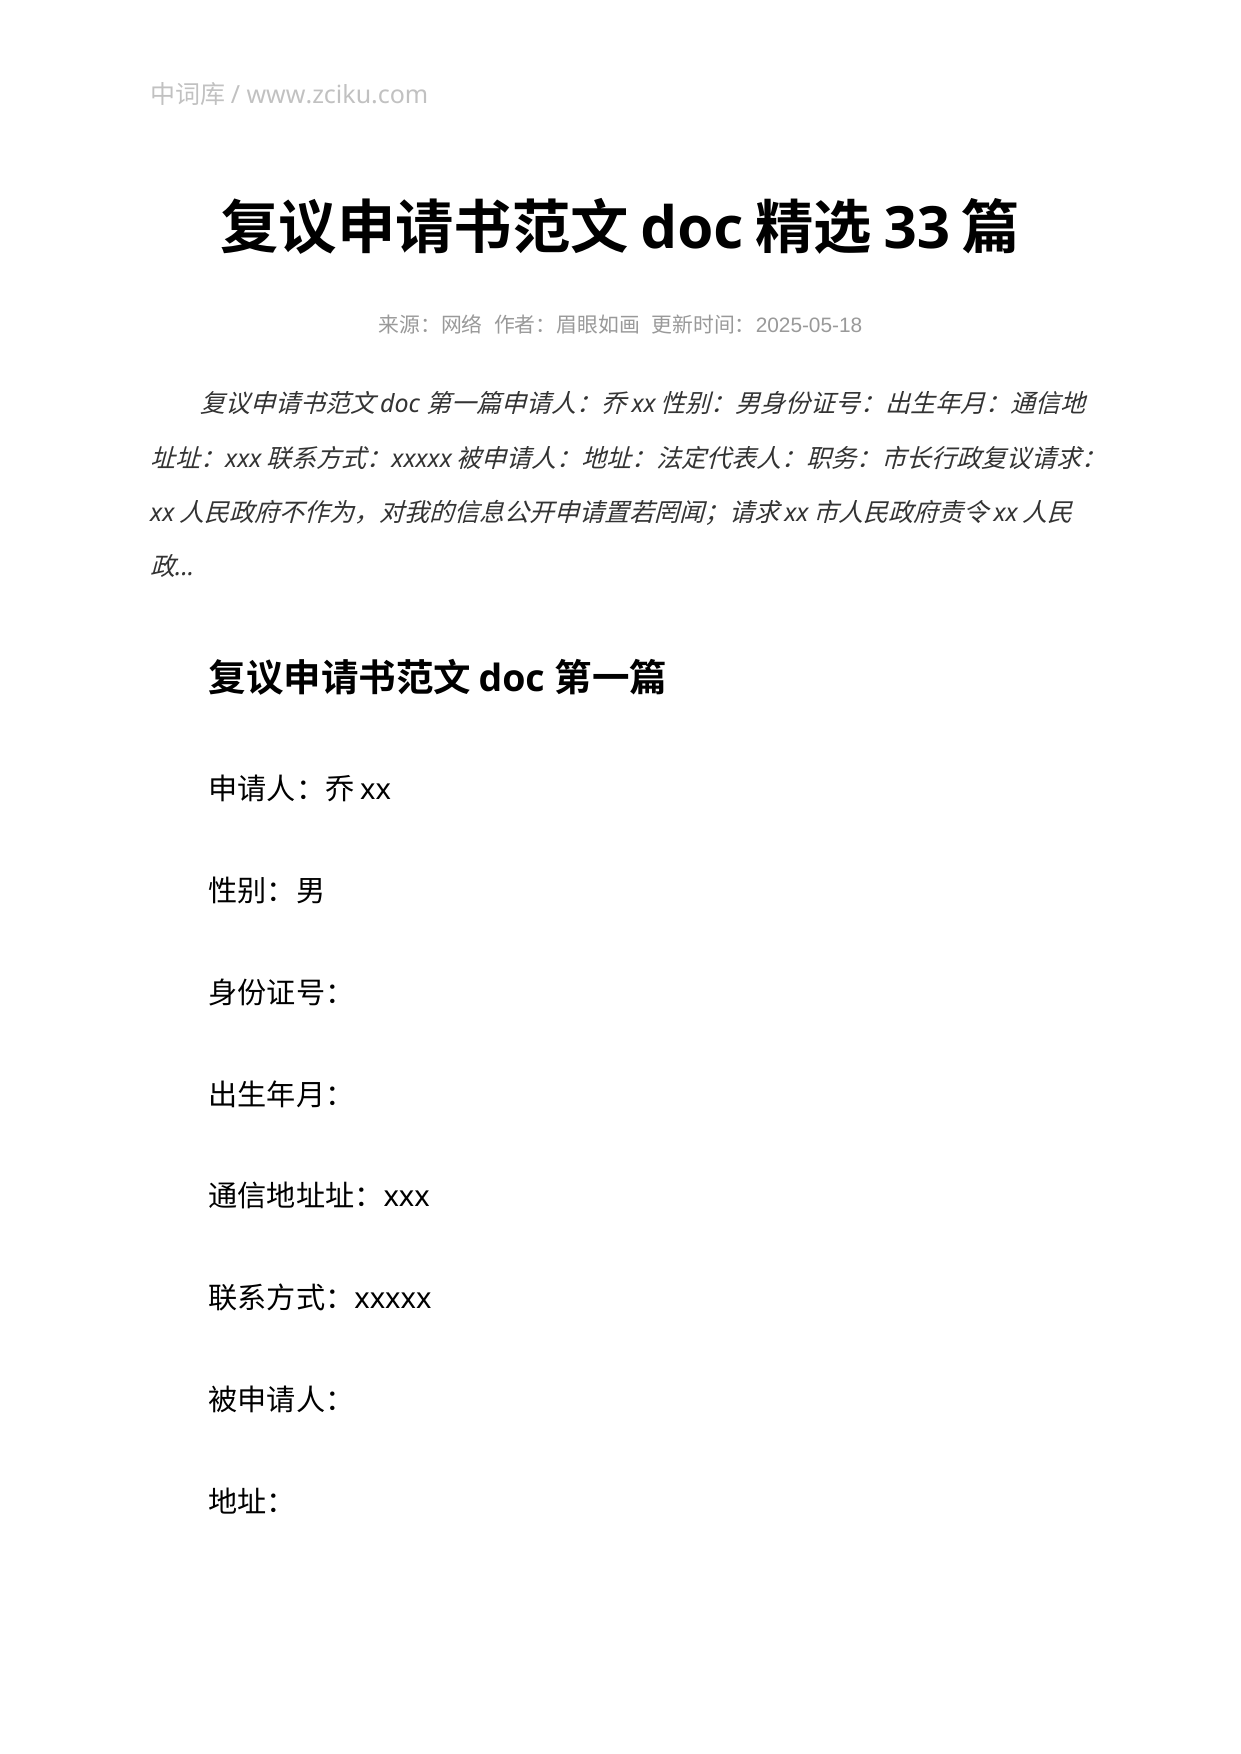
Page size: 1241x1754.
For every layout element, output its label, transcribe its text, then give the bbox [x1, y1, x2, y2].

subtitle 复议申请书范文doc精选33篇 [150, 181, 1090, 266]
text 申请人：乔xx [150, 766, 1090, 808]
text 通信地址址：xxx [150, 1173, 1090, 1215]
text 身份证号： [150, 969, 1090, 1012]
text 出生年月： [150, 1071, 1090, 1113]
text 联系方式：xxxxx [150, 1275, 1090, 1317]
text 地址： [150, 1479, 1090, 1521]
text 被申请人： [150, 1377, 1090, 1419]
text 来源：网络 作者：眉眼如画 更新时间：2025-05-18 [150, 313, 1090, 337]
text 复议申请书范文doc 第一篇 [150, 648, 1090, 703]
text 复议申请书范文doc 第一篇申请人：乔xx性别：男身份证号：出生年月：通信地址址：xxx联系方式：xxxxx被申请人：地址：法定代表人：职务：市长行政复议请求：xx人民政府不作为，对我的信息公开申请置若罔闻；请求xx市人民政府责令xx人民政... [150, 384, 1090, 583]
text 性别：男 [150, 868, 1090, 910]
